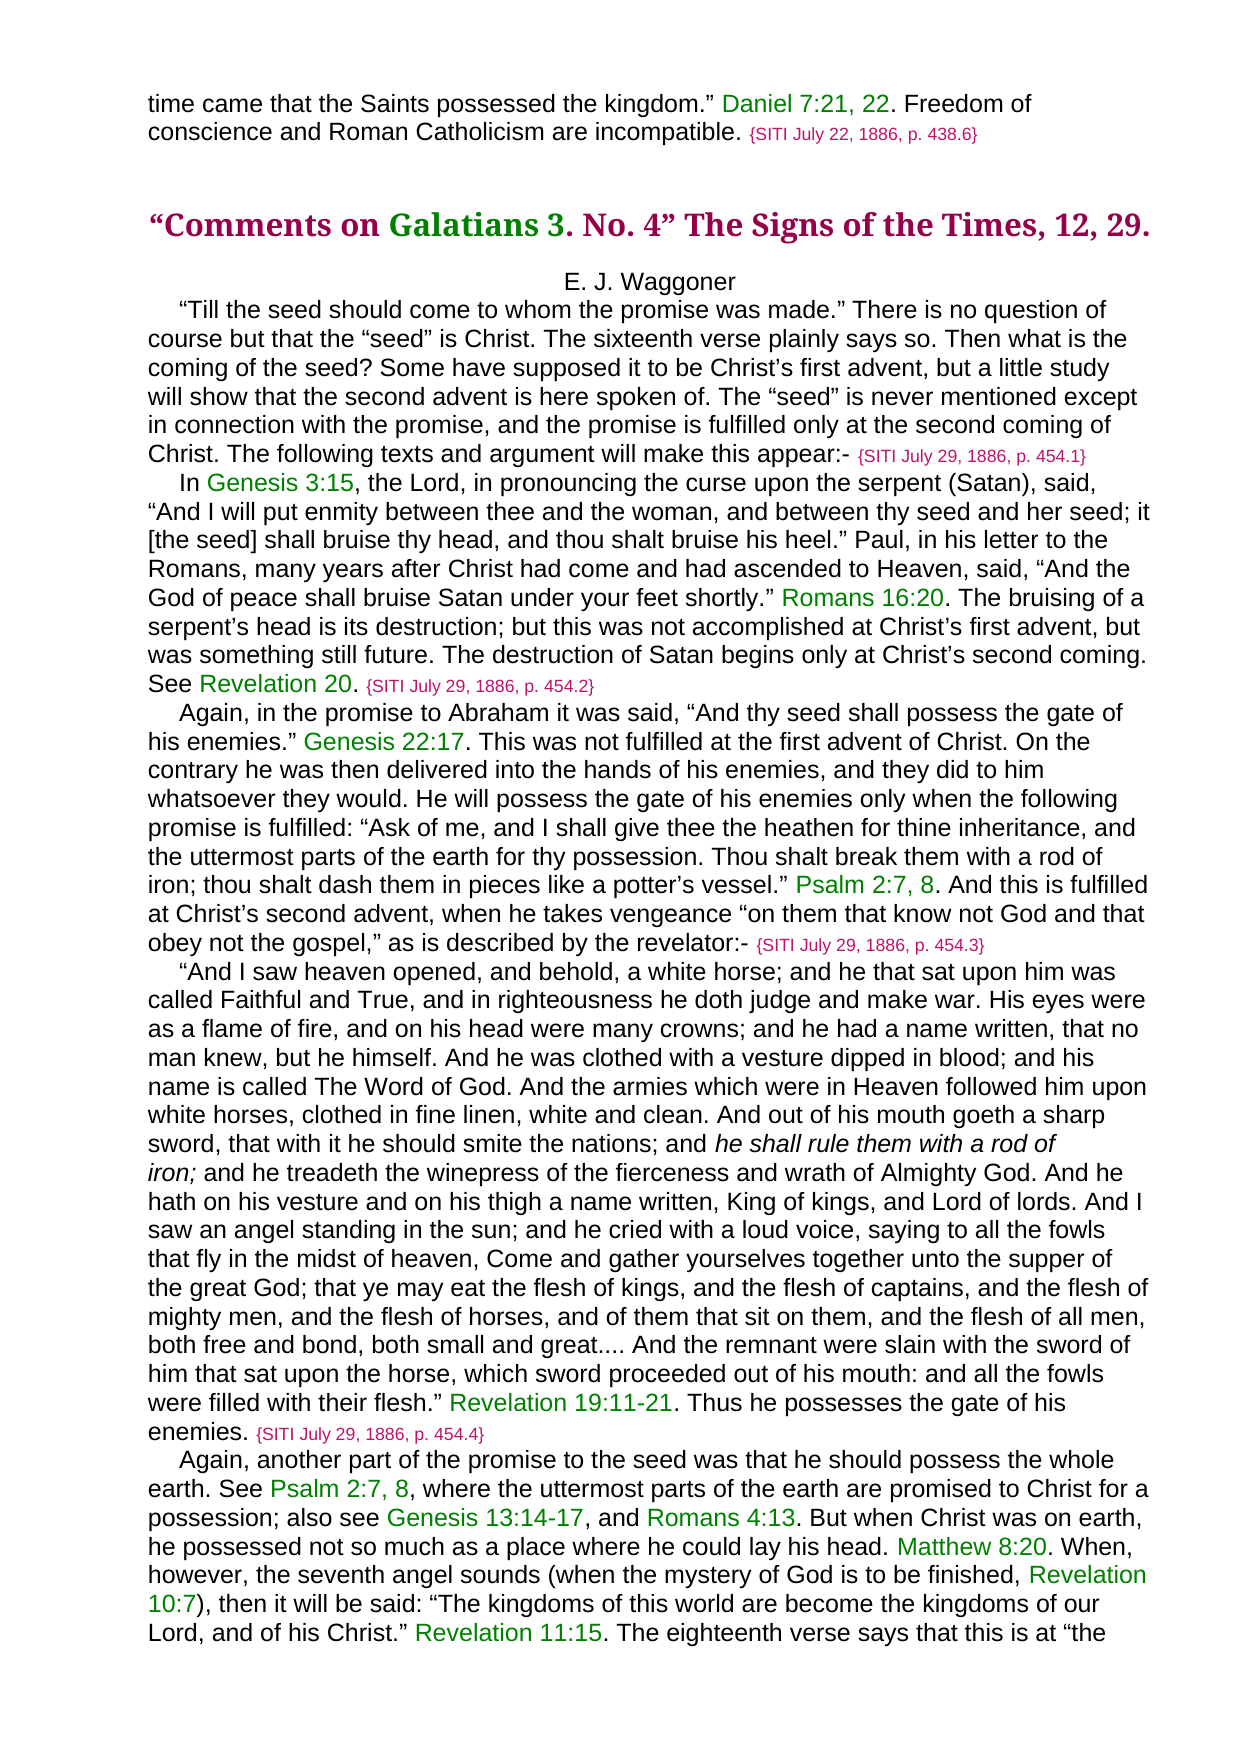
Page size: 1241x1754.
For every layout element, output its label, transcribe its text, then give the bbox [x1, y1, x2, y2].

text Again, in the promise to Abraham it was said, “And thy seed shall possess the gate of his enemies.” Genesis 22:17. This was not fulfilled at the first advent of Christ. On the contrary he was then delivered into the hands of his enemies, and they did to him whatsoever they would. He will possess the gate of his enemies only when the following promise is fulfilled: “Ask of me, and I shall give thee the heathen for thine inheritance, and the uttermost parts of the earth for thy possession. Thou shalt break them with a rod of iron; thou shalt dash them in pieces like a potter’s vessel.” Psalm 2:7, 8. And this is fulfilled at Christ’s second advent, when he takes vengeance “on them that know not God and that obey not the gospel,” as is described by the revelator:- {SITI July 29, 1886, p. 454.3} [148, 698, 1152, 957]
text E. J. Waggoner [148, 267, 1152, 296]
text “Comments on Galatians 3. No. 4” The Signs of the Times, 12, 29. [148, 199, 1152, 246]
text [148, 88, 1152, 146]
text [148, 1446, 1152, 1647]
text In Genesis 3:15, the Lord, in pronouncing the curse upon the serpent (Satan), said, “And I will put enmity between thee and the woman, and between thy seed and her seed; it [the seed] shall bruise thy head, and thou shalt bruise his heel.” Paul, in his letter to the Romans, many years after Christ had come and had ascended to Heaven, said, “And the God of peace shall bruise Satan under your feet shortly.” Romans 16:20. The bruising of a serpent’s head is its destruction; but this was not accomplished at Christ’s first advent, but was something still future. The destruction of Satan begins only at Christ’s second coming. See Revelation 20. {SITI July 29, 1886, p. 454.2} [148, 468, 1152, 698]
text “And I saw heaven opened, and behold, a white horse; and he that sat upon him was called Faithful and True, and in righteousness he doth judge and make war. His eyes were as a flame of fire, and on his head were many crowns; and he had a name written, that no man knew, but he himself. And he was clothed with a vesture dipped in blood; and his name is called The Word of God. And the armies which were in Heaven followed him upon white horses, clothed in fine linen, white and clean. And out of his mouth goeth a sharp sword, that with it he should smite the nations; and he shall rule them with a rod of iron; and he treadeth the winepress of the fierceness and wrath of Almighty God. And he hath on his vesture and on his thigh a name written, King of kings, and Lord of lords. And I saw an angel standing in the sun; and he cried with a loud voice, saying to all the fowls that fly in the midst of heaven, Come and gather yourselves together unto the supper of the great God; that ye may eat the flesh of kings, and the flesh of captains, and the flesh of mighty men, and the flesh of horses, and of them that sit on them, and the flesh of all men, both free and bond, both small and great.... And the remnant were slain with the sword of him that sat upon the horse, which sword proceeded out of his mouth: and all the fowls were filled with their flesh.” Revelation 19:11-21. Thus he possesses the gate of his enemies. {SITI July 29, 1886, p. 454.4} [148, 957, 1152, 1446]
text “Till the seed should come to whom the promise was made.” There is no question of course but that the “seed” is Christ. The sixteenth verse plainly says so. Then what is the coming of the seed? Some have supposed it to be Christ’s first advent, but a little study will show that the second advent is here spoken of. The “seed” is never mentioned except in connection with the promise, and the promise is fulfilled only at the second coming of Christ. The following texts and argument will make this appear:- {SITI July 29, 1886, p. 454.1} [148, 296, 1152, 468]
